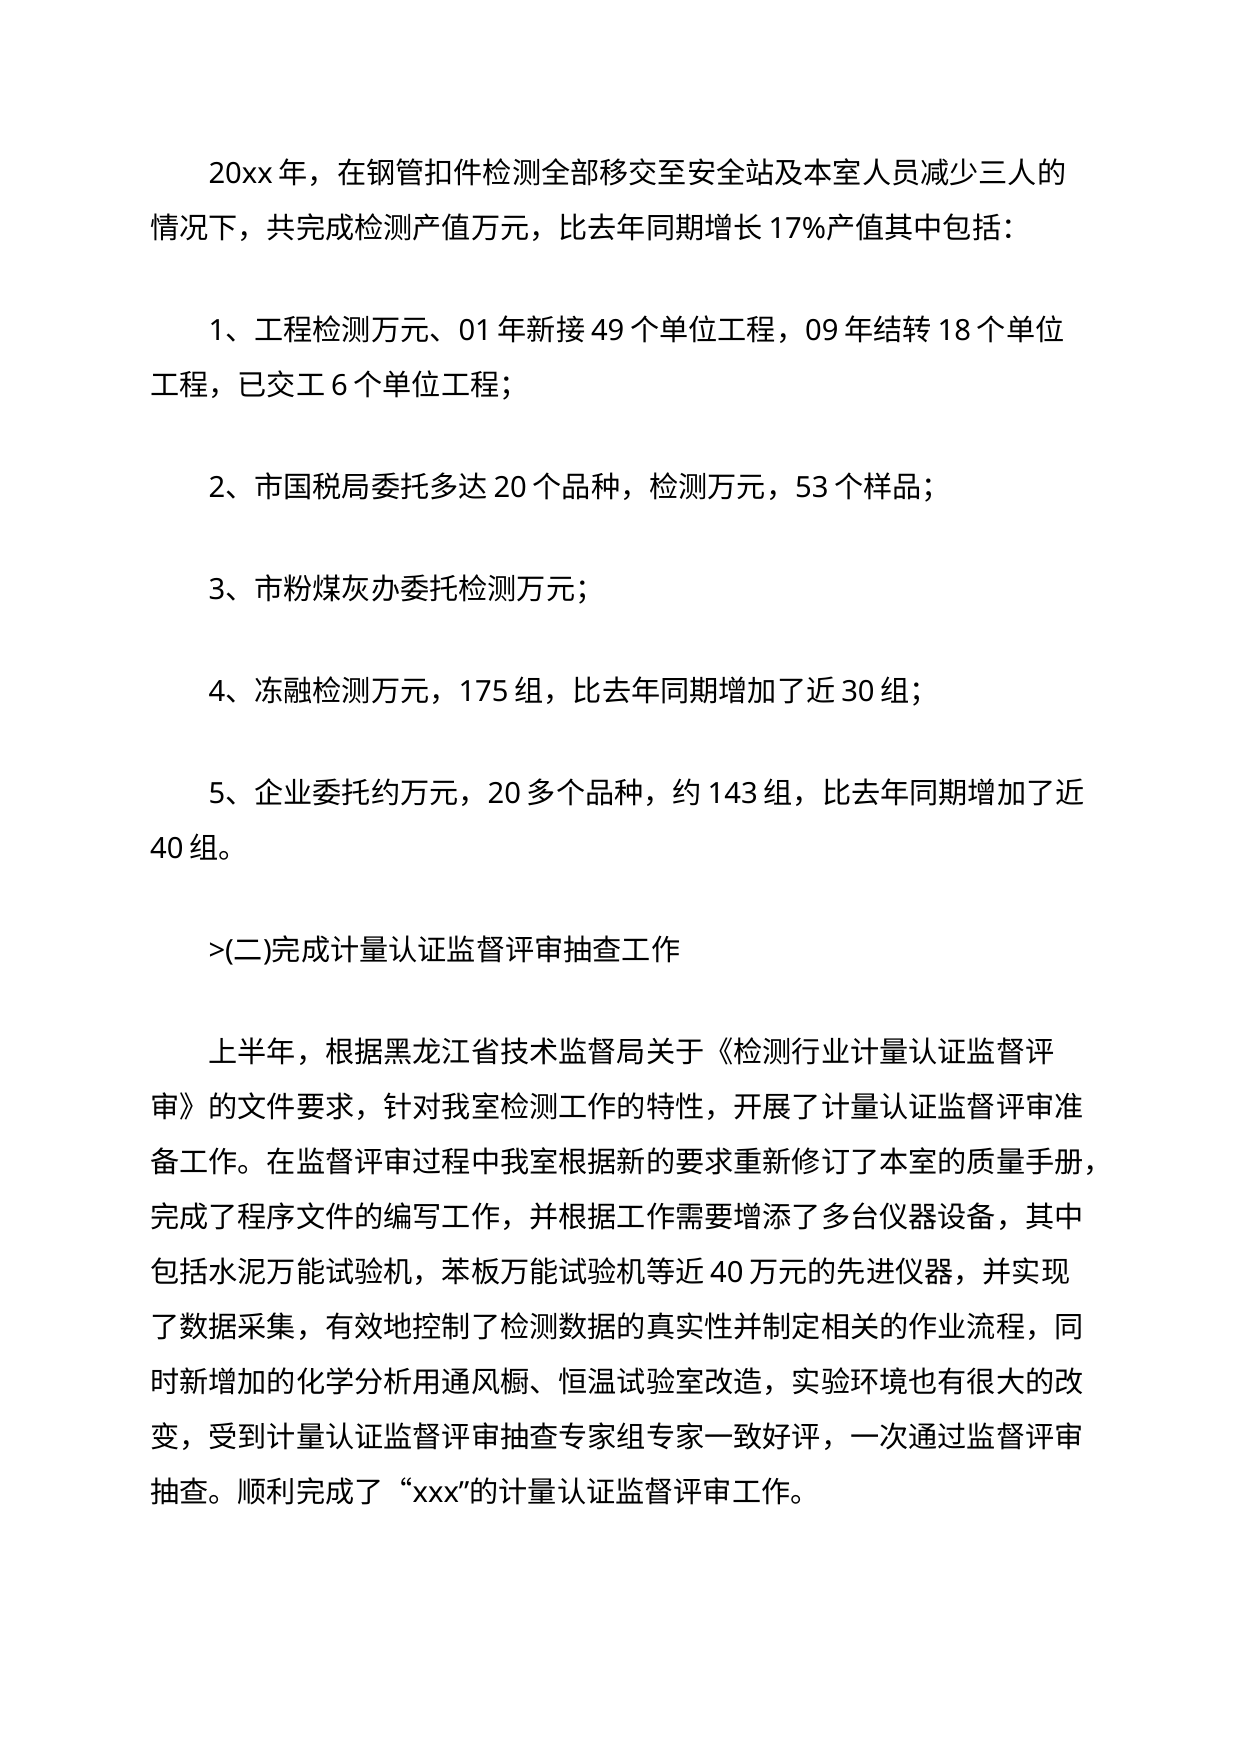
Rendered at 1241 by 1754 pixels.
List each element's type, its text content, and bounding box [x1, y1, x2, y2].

text 4、冻融检测万元，175组，比去年同期增加了近30组； [150, 668, 1090, 710]
text >(二)完成计量认证监督评审抽查工作 [150, 927, 1090, 969]
text 5、企业委托约万元，20多个品种，约143组，比去年同期增加了近40组。 [150, 770, 1090, 867]
text 1、工程检测万元、01年新接49个单位工程，09年结转18个单位工程，已交工6个单位工程； [150, 307, 1090, 404]
text 上半年，根据黑龙江省技术监督局关于《检测行业计量认证监督评审》的文件要求，针对我室检测工作的特性，开展了计量认证监督评审准备工作。在监督评审过程中我室根据新的要求重新修订了本室的质量手册，完成了程序文件的编写工作，并根据工作需要增添了多台仪器设备，其中包括水泥万能试验机，苯板万能试验机等近40万元的先进仪器，并实现了数据采集，有效地控制了检测数据的真实性并制定相关的作业流程，同时新增加的化学分析用通风橱、恒温试验室改造，实验环境也有很大的改变，受到计量认证监督评审抽查专家组专家一致好评，一次通过监督评审抽查。顺利完成了“xxx”的计量认证监督评审工作。 [150, 1029, 1090, 1511]
text 3、市粉煤灰办委托检测万元； [150, 566, 1090, 608]
text 2、市国税局委托多达20个品种，检测万元，53个样品； [150, 464, 1090, 506]
text 20xx年，在钢管扣件检测全部移交至安全站及本室人员减少三人的情况下，共完成检测产值万元，比去年同期增长17%产值其中包括： [150, 150, 1090, 247]
